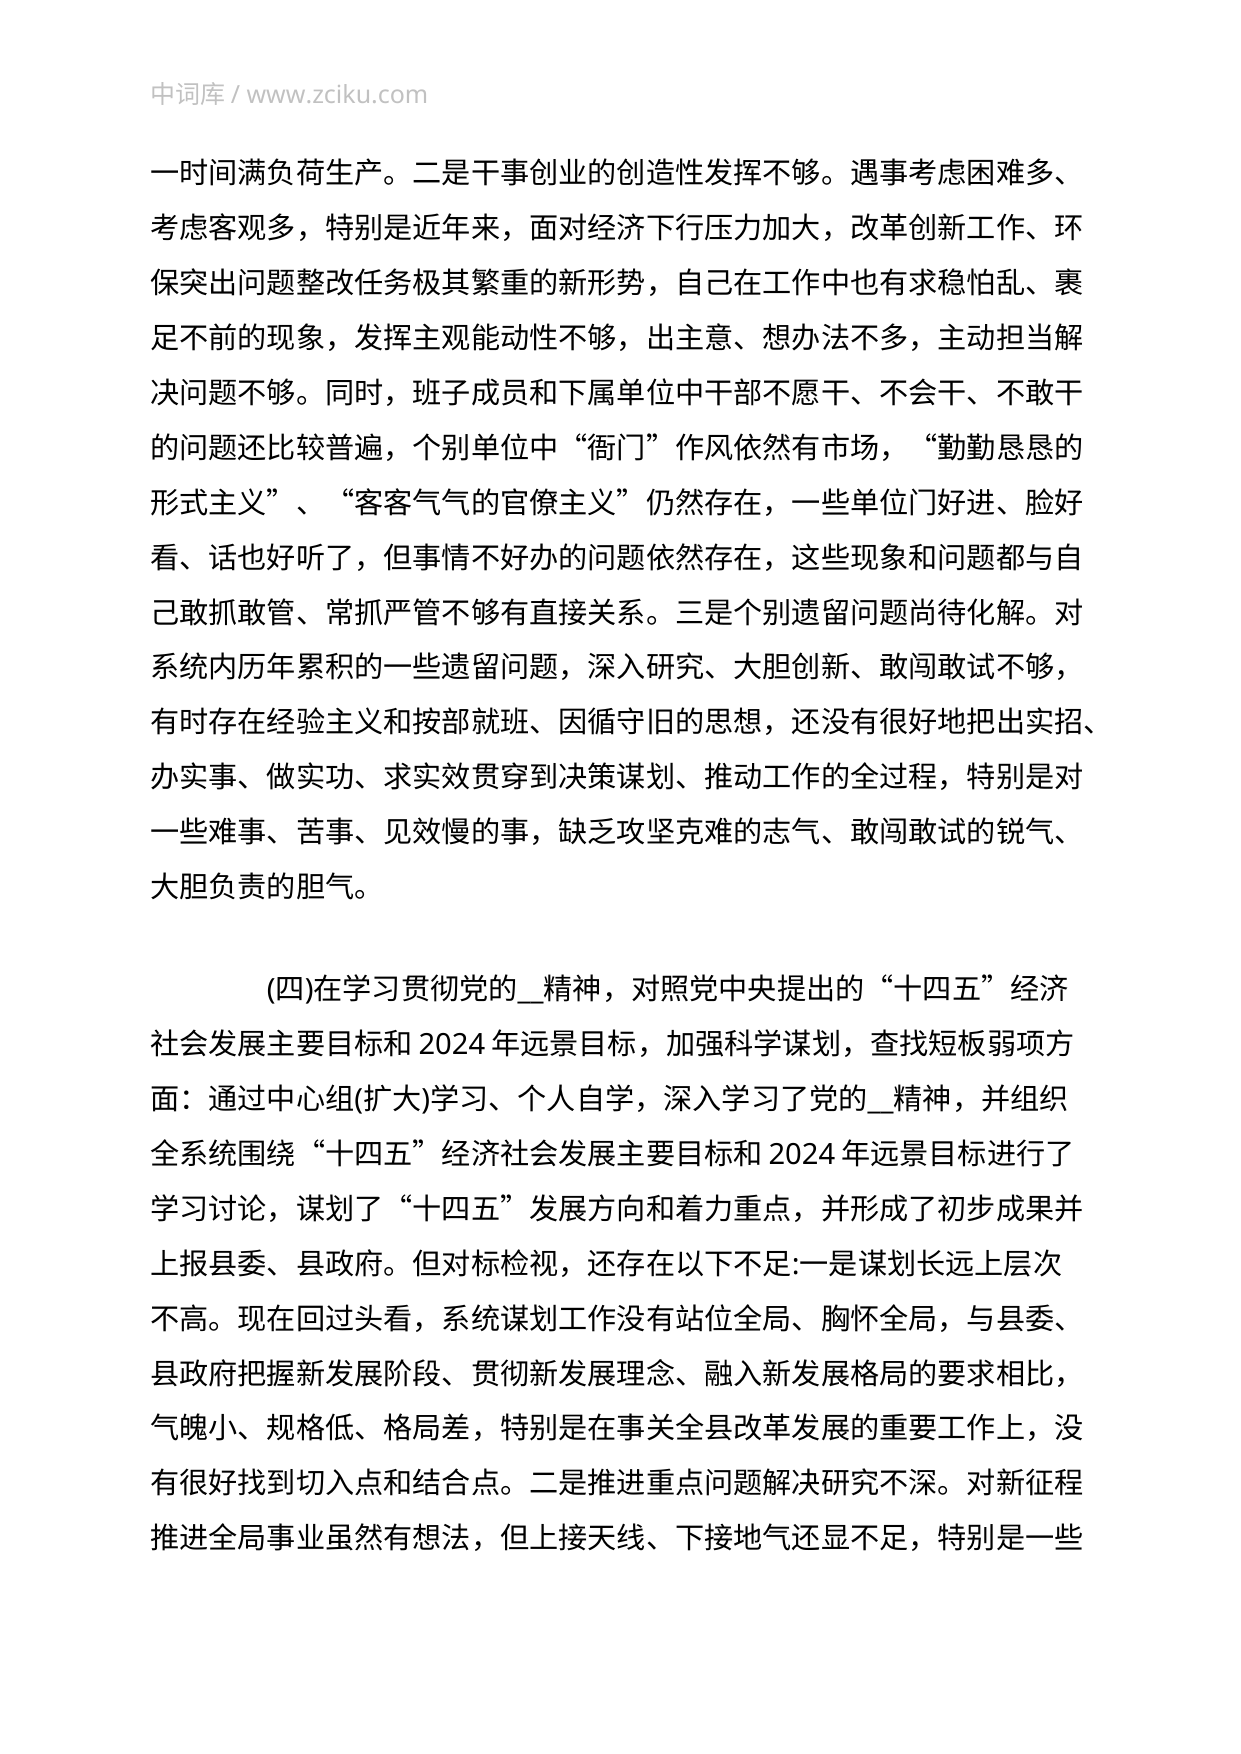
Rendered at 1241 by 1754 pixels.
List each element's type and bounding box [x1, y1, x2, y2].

text [150, 965, 1090, 1557]
text [150, 150, 1090, 906]
